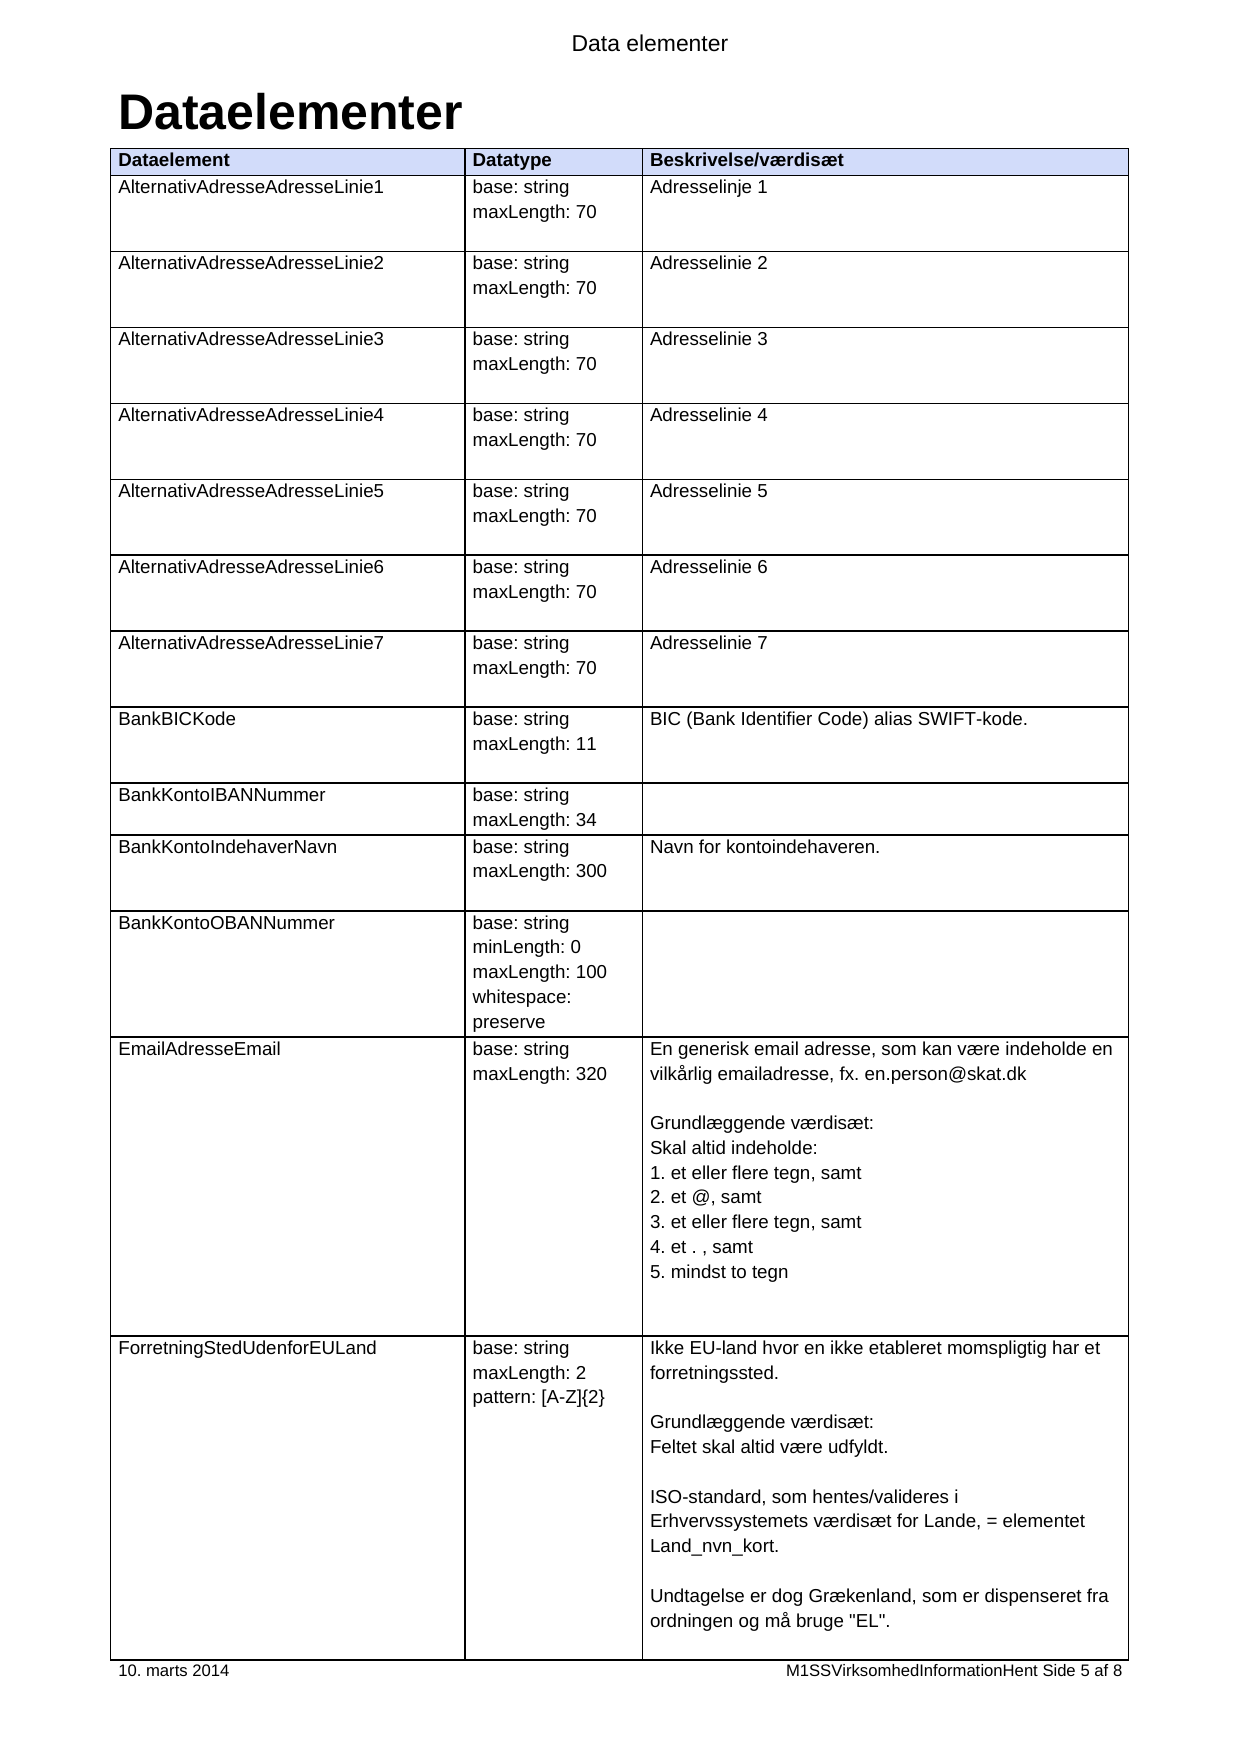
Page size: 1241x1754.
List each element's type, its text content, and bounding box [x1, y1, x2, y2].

table_cell BankKontoIBANNummer [111, 784, 464, 834]
table_cell En generisk email adresse, som kan være indeholde en vilkårlig emailadresse, fx. en.person@skat.dk Grundlæggende værdisæt: Skal altid indeholde: 1. et eller flere tegn, samt 2. et @, samt 3. et eller flere tegn, samt 4. et . , samt 5. mindst to tegn [643, 1038, 1128, 1335]
table_cell AlternativAdresseAdresseLinie2 [111, 252, 464, 327]
table_cell base: string maxLength: 11 [466, 708, 642, 782]
table_cell base: string maxLength: 320 [466, 1038, 642, 1335]
table_cell Adresselinie 3 [643, 328, 1128, 402]
table_cell AlternativAdresseAdresseLinie4 [111, 404, 464, 478]
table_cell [111, 1337, 464, 1659]
table_cell Adresselinie 6 [643, 556, 1128, 630]
table_cell AlternativAdresseAdresseLinie1 [111, 176, 464, 251]
table_cell base: string minLength: 0 maxLength: 100 whitespace: preserve [466, 912, 642, 1036]
table_header Beskrivelse/værdisæt [643, 149, 1128, 175]
table_cell Adresselinie 7 [643, 632, 1128, 706]
table_cell base: string maxLength: 34 [466, 784, 642, 834]
table_cell base: string maxLength: 70 [466, 328, 642, 402]
table_cell AlternativAdresseAdresseLinie3 [111, 328, 464, 402]
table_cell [643, 1337, 1128, 1659]
table_cell base: string maxLength: 70 [466, 404, 642, 478]
table_cell base: string maxLength: 70 [466, 632, 642, 706]
table_cell Adresselinie 5 [643, 480, 1128, 554]
table_cell Adresselinje 1 [643, 176, 1128, 251]
table_cell BIC (Bank Identifier Code) alias SWIFT-kode. [643, 708, 1128, 782]
table_cell BankBICKode [111, 708, 464, 782]
table_cell base: string maxLength: 70 [466, 252, 642, 327]
table_cell [643, 784, 1128, 834]
table_cell AlternativAdresseAdresseLinie6 [111, 556, 464, 630]
table_cell BankKontoOBANNummer [111, 912, 464, 1036]
table_cell Navn for kontoindehaveren. [643, 836, 1128, 910]
table_cell base: string maxLength: 70 [466, 480, 642, 554]
table_cell [643, 912, 1128, 1036]
table_cell Adresselinie 4 [643, 404, 1128, 478]
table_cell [466, 1337, 642, 1659]
table_cell base: string maxLength: 70 [466, 176, 642, 251]
table_cell AlternativAdresseAdresseLinie7 [111, 632, 464, 706]
table_cell base: string maxLength: 300 [466, 836, 642, 910]
table_cell AlternativAdresseAdresseLinie5 [111, 480, 464, 554]
table_header Datatype [466, 149, 642, 175]
table_header Dataelement [111, 149, 464, 175]
text Dataelementer [118, 82, 1181, 140]
table_cell EmailAdresseEmail [111, 1038, 464, 1335]
table_cell Adresselinie 2 [643, 252, 1128, 327]
table_cell BankKontoIndehaverNavn [111, 836, 464, 910]
table_cell base: string maxLength: 70 [466, 556, 642, 630]
